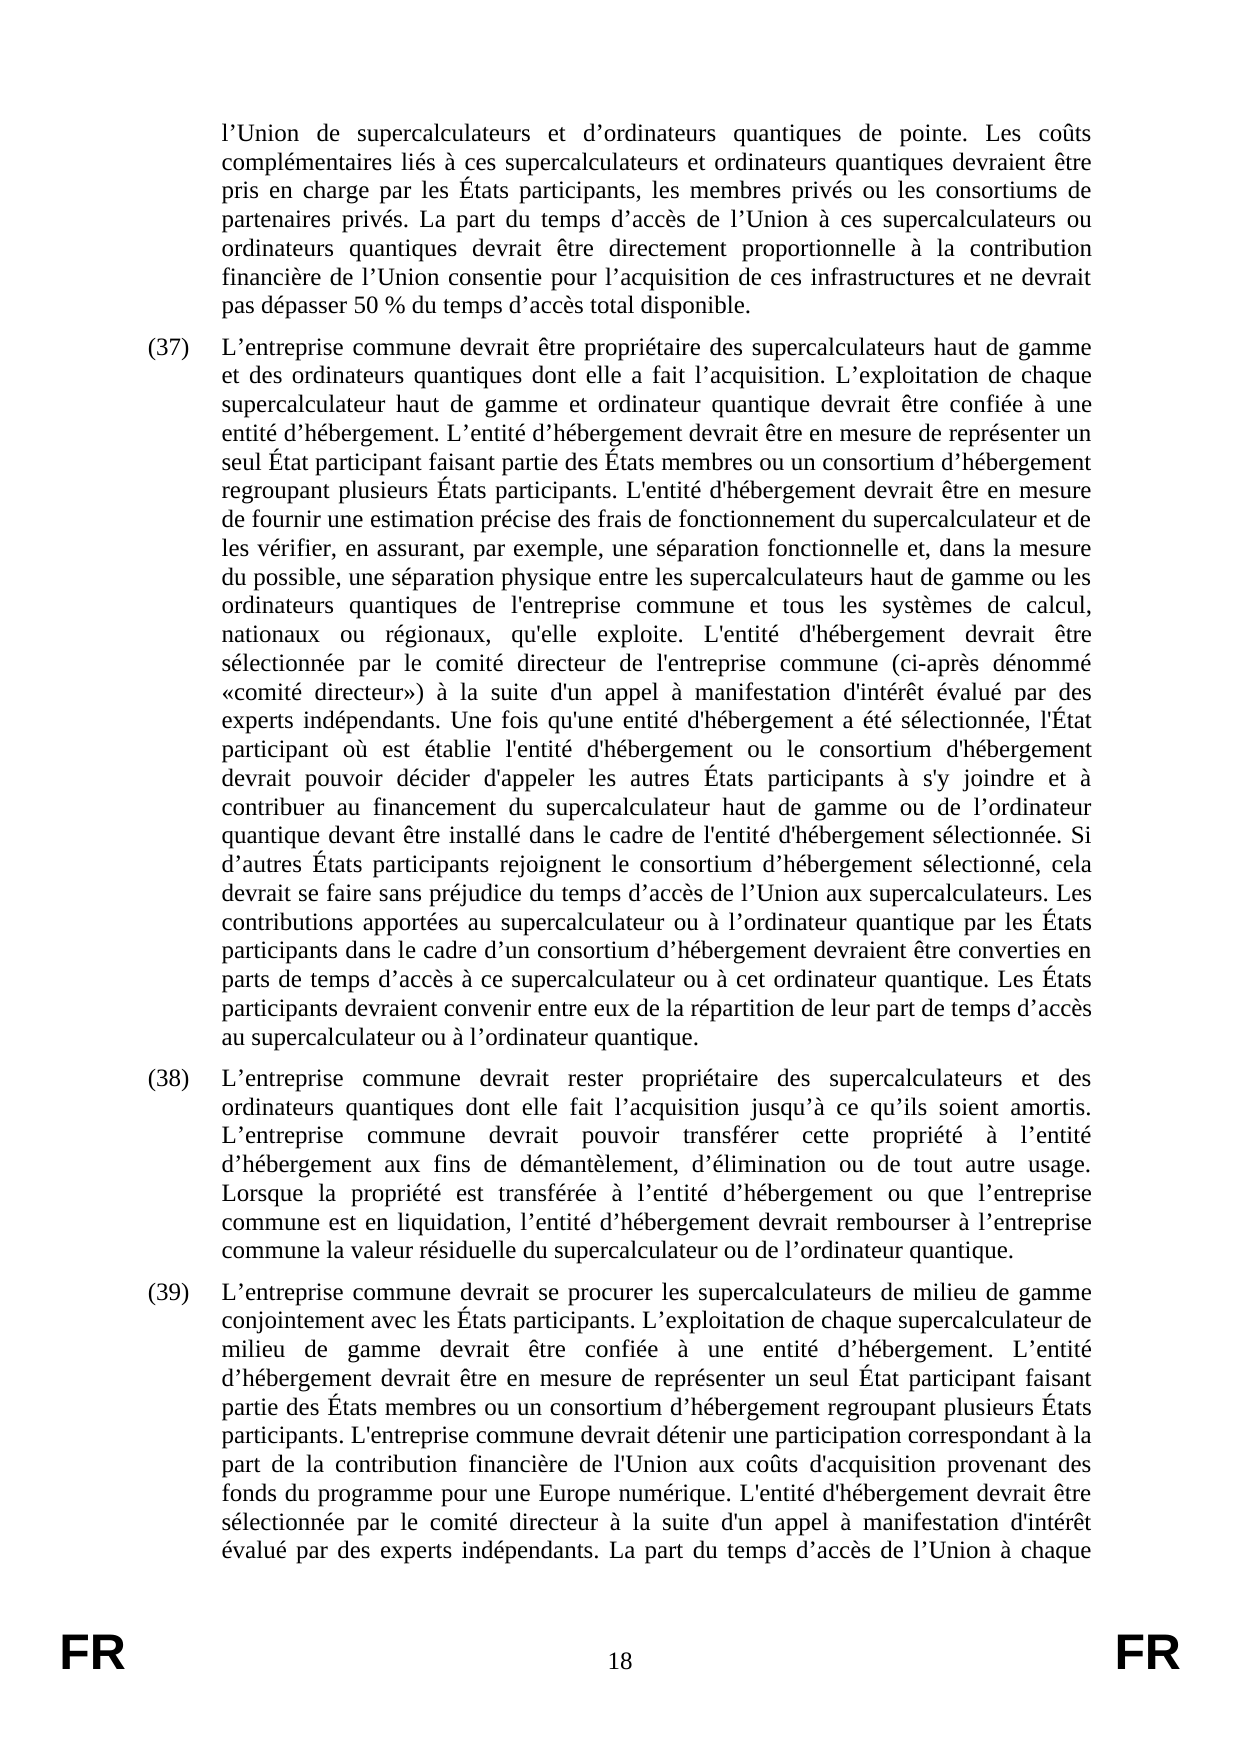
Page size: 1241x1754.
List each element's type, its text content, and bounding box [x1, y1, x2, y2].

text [148, 1277, 1093, 1564]
text (38) L’entreprise commune devrait rester propriétaire des supercalculateurs et des ordinateurs quantiques dont elle fait l’acquisition jusqu’à ce qu’ils soient amortis. L’entreprise commune devrait pouvoir transférer cette propriété à l’entité d’hébergement aux fins de démantèlement, d’élimination ou de tout autre usage. Lorsque la propriété est transférée à l’entité d’hébergement ou que l’entreprise commune est en liquidation, l’entité d’hébergement devrait rembourser à l’entreprise commune la valeur résiduelle du supercalculateur ou de l’ordinateur quantique. [148, 1063, 1093, 1264]
text (37) L’entreprise commune devrait être propriétaire des supercalculateurs haut de gamme et des ordinateurs quantiques dont elle a fait l’acquisition. L’exploitation de chaque supercalculateur haut de gamme et ordinateur quantique devrait être confiée à une entité d’hébergement. L’entité d’hébergement devrait être en mesure de représenter un seul État participant faisant partie des États membres ou un consortium d’hébergement regroupant plusieurs États participants. L'entité d'hébergement devrait être en mesure de fournir une estimation précise des frais de fonctionnement du supercalculateur et de les vérifier, en assurant, par exemple, une séparation fonctionnelle et, dans la mesure du possible, une séparation physique entre les supercalculateurs haut de gamme ou les ordinateurs quantiques de l'entreprise commune et tous les systèmes de calcul, nationaux ou régionaux, qu'elle exploite. L'entité d'hébergement devrait être sélectionnée par le comité directeur de l'entreprise commune (ci-après dénommé «comité directeur») à la suite d'un appel à manifestation d'intérêt évalué par des experts indépendants. Une fois qu'une entité d'hébergement a été sélectionnée, l'État participant où est établie l'entité d'hébergement ou le consortium d'hébergement devrait pouvoir décider d'appeler les autres États participants à s'y joindre et à contribuer au financement du supercalculateur haut de gamme ou de l’ordinateur quantique devant être installé dans le cadre de l'entité d'hébergement sélectionnée. Si d’autres États participants rejoignent le consortium d’hébergement sélectionné, cela devrait se faire sans préjudice du temps d’accès de l’Union aux supercalculateurs. Les contributions apportées au supercalculateur ou à l’ordinateur quantique par les États participants dans le cadre d’un consortium d’hébergement devraient être converties en parts de temps d’accès à ce supercalculateur ou à cet ordinateur quantique. Les États participants devraient convenir entre eux de la répartition de leur part de temps d’accès au supercalculateur ou à l’ordinateur quantique. [148, 332, 1093, 1051]
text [148, 118, 1093, 319]
